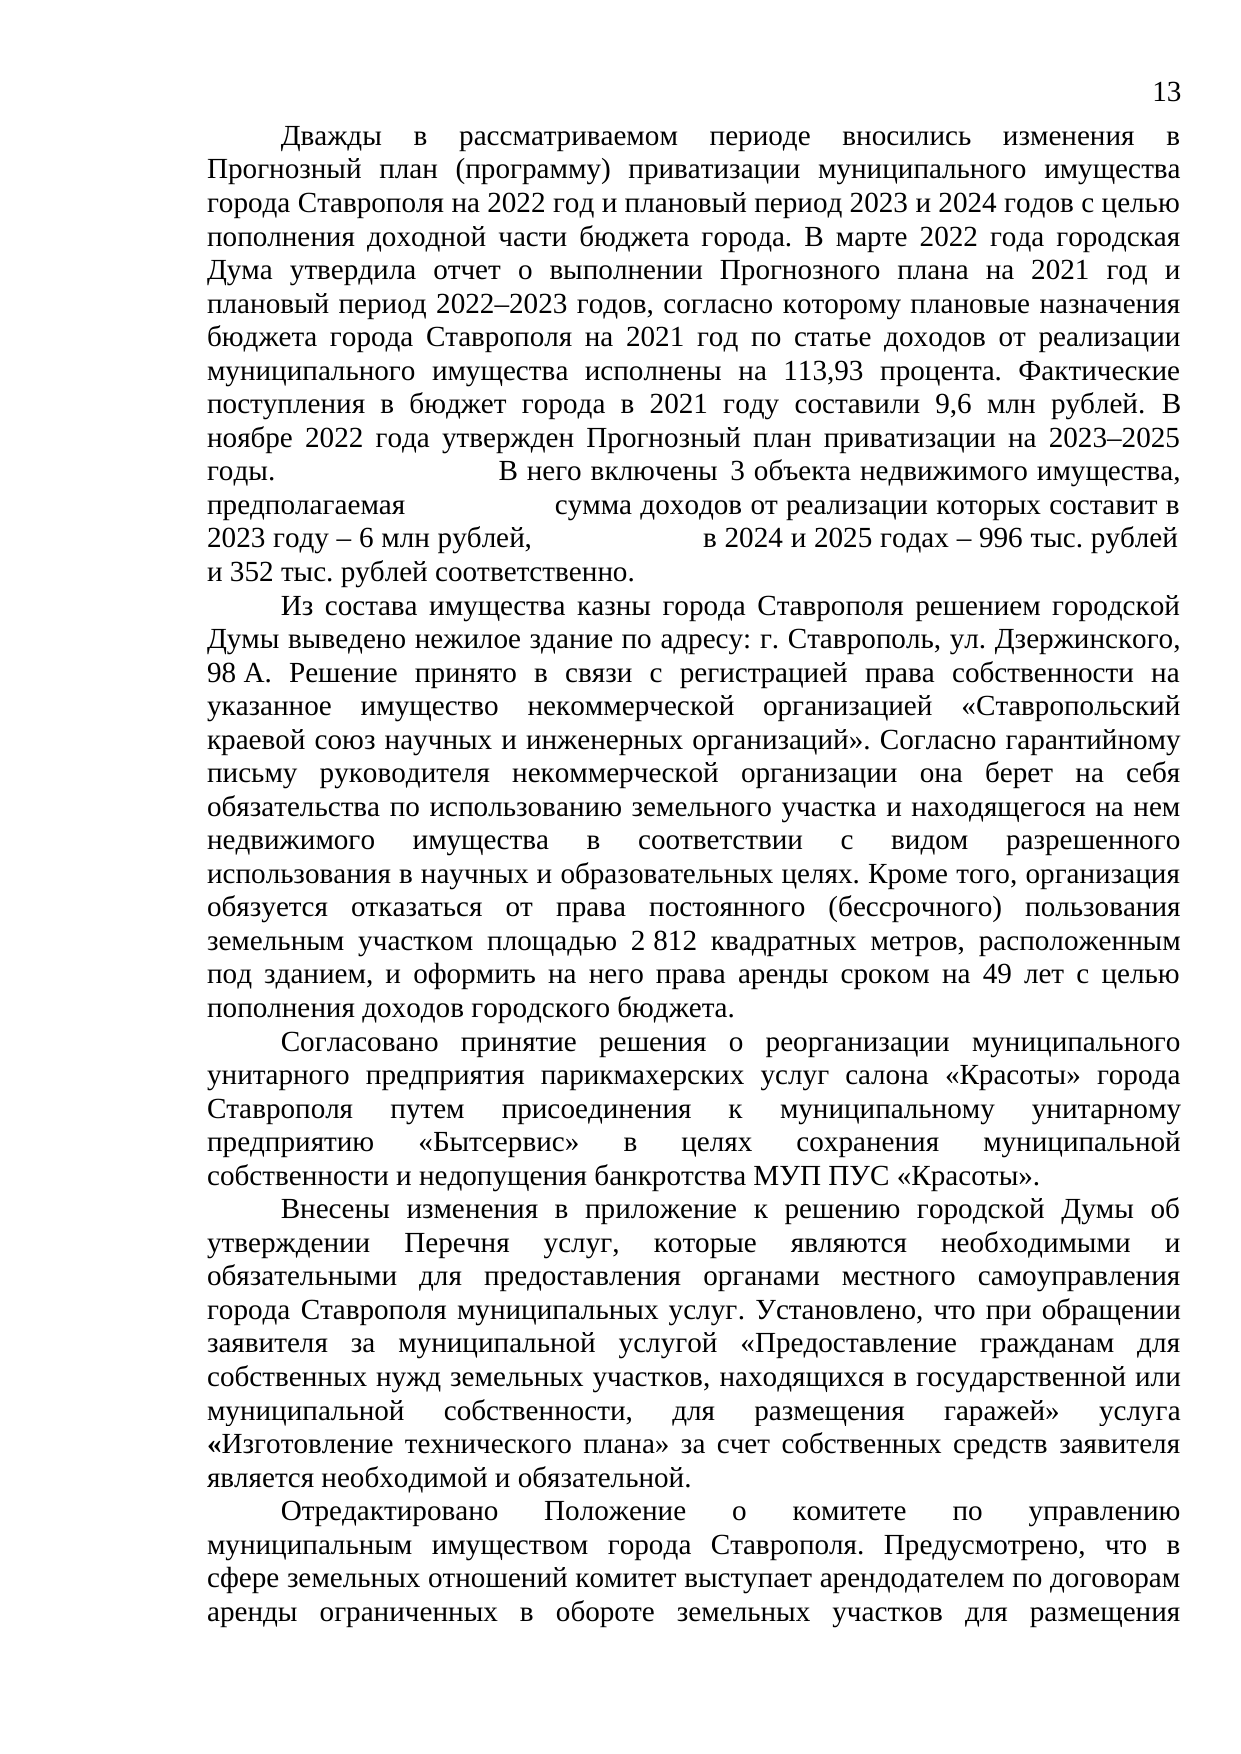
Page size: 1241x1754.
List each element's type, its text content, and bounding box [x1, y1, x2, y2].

text Согласовано принятие решения о реорганизации муниципального унитарного предприятия парикмахерских услуг салона «Красоты» города Ставрополя путем присоединения к муниципальному унитарному предприятию «Бытсервис» в целях сохранения муниципальной собственности и недопущения банкротства МУП ПУС «Красоты». [207, 1024, 1181, 1191]
text Внесены изменения в приложение к решению городской Думы об утверждении Перечня услуг, которые являются необходимыми и обязательными для предоставления органами местного самоуправления города Ставрополя муниципальных услуг. Установлено, что при обращении заявителя за муниципальной услугой «Предоставление гражданам для собственных нужд земельных участков, находящихся в государственной или муниципальной собственности, для размещения гаражей» услуга «Изготовление технического плана» за счет собственных средств заявителя является необходимой и обязательной. [207, 1191, 1181, 1460]
text Дважды в рассматриваемом периоде вносились изменения в Прогнозный план (программу) приватизации муниципального имущества города Ставрополя на 2022 год и плановый период 2023 и 2024 годов с целью пополнения доходной части бюджета города. В марте 2022 года городская Дума утвердила отчет о выполнении Прогнозного плана на 2021 год и плановый период 2022‒2023 годов, согласно которому плановые назначения бюджета города Ставрополя на 2021 год по статье доходов от реализации муниципального имущества исполнены на 113,93 процента. Фактические поступления в бюджет города в 2021 году составили 9,6 млн рублей. В ноябре 2022 года утвержден Прогнозный план приватизации на 2023‒2025 годы. В него включены 3 объекта недвижимого имущества, предполагаемая сумма доходов от реализации которых составит в 2023 году – 6 млн рублей, в 2024 и 2025 годах – 996 тыс. рублей и 352 тыс. рублей соответственно. [207, 118, 1181, 588]
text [207, 1493, 1181, 1627]
text Из состава имущества казны города Ставрополя решением городской Думы выведено нежилое здание по адресу: г. Ставрополь, ул. Дзержинского, 98 А. Решение принято в связи с регистрацией права собственности на указанное имущество некоммерческой организацией «Ставропольский краевой союз научных и инженерных организаций». Согласно гарантийному письму руководителя некоммерческой организации она берет на себя обязательства по использованию земельного участка и находящегося на нем недвижимого имущества в соответствии с видом разрешенного использования в научных и образовательных целях. Кроме того, организация обязуется отказаться от права постоянного (бессрочного) пользования земельным участком площадью 2 812 квадратных метров, расположенным под зданием, и оформить на него права аренды сроком на 49 лет с целью пополнения доходов городского бюджета. [207, 588, 1181, 1024]
